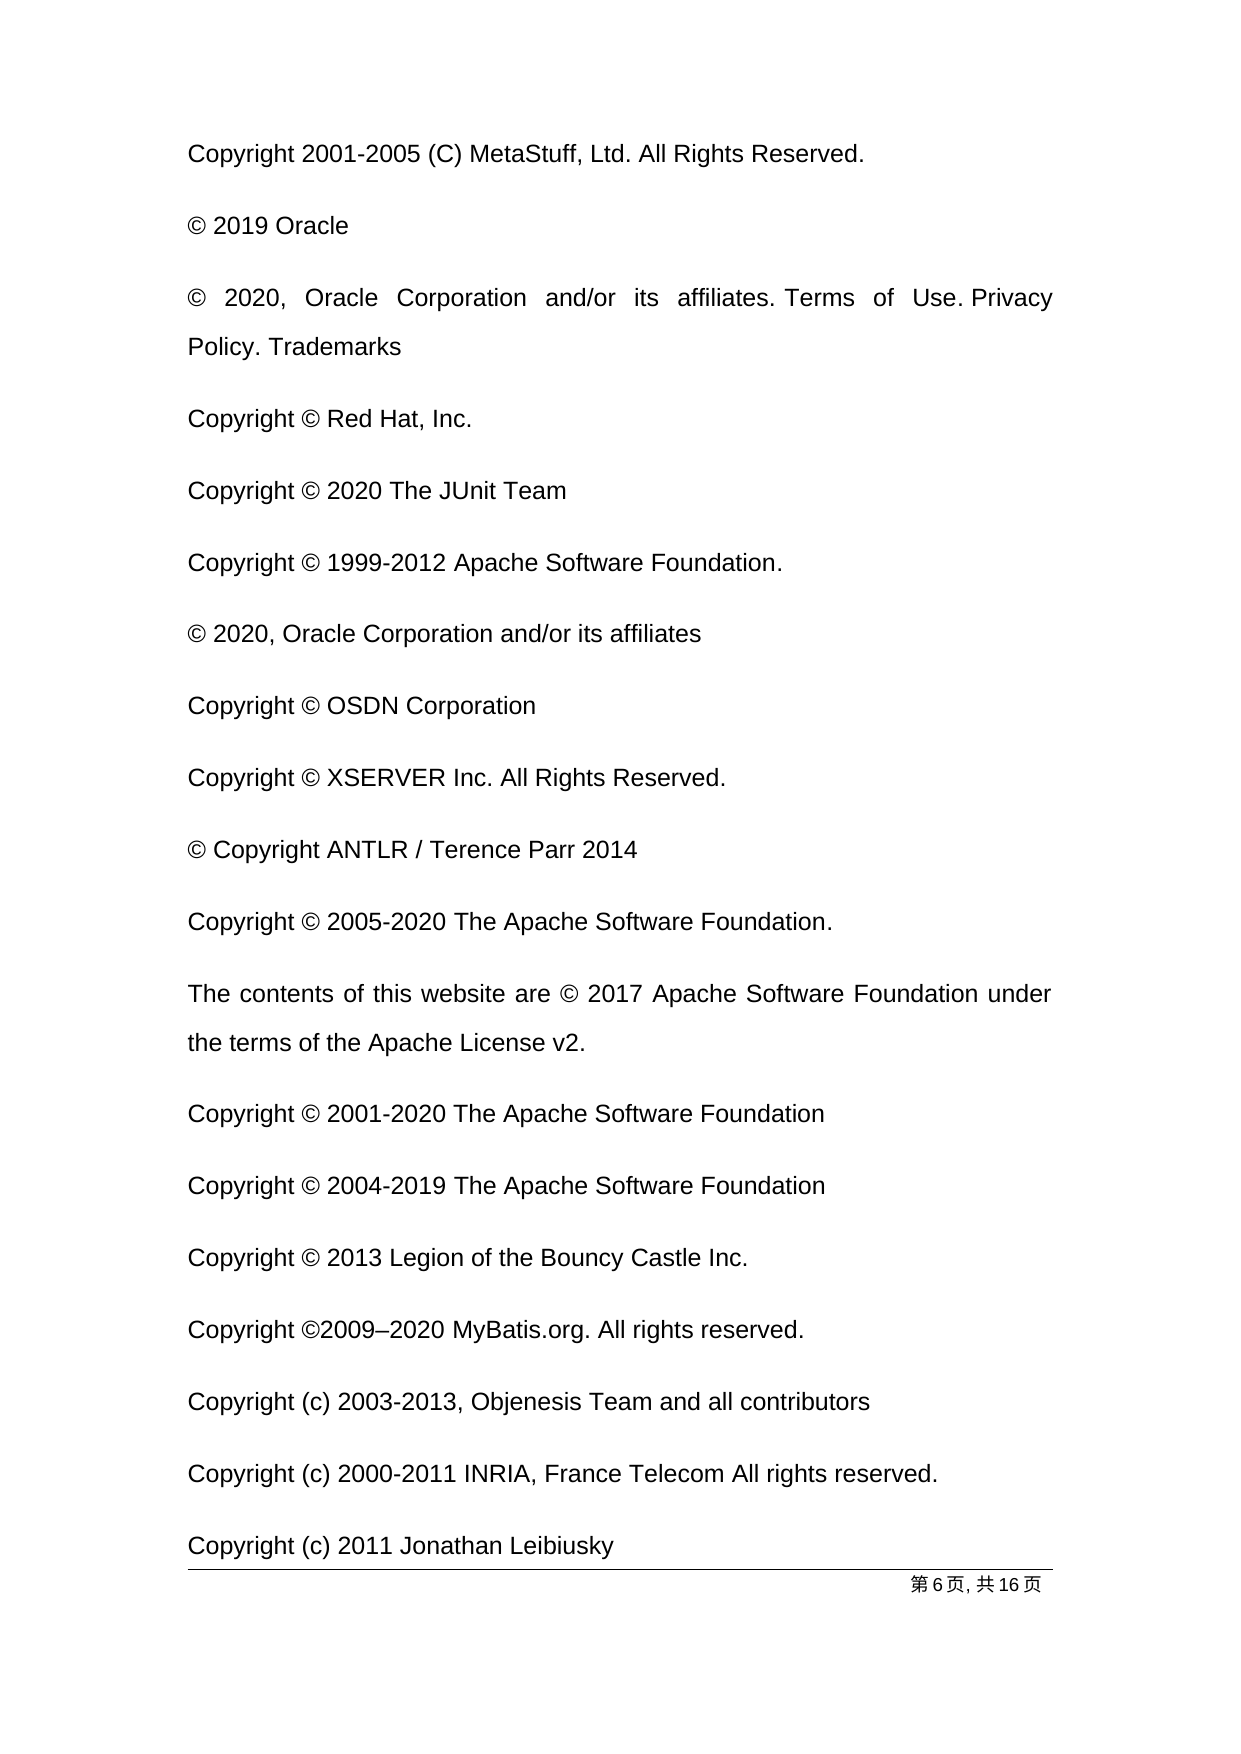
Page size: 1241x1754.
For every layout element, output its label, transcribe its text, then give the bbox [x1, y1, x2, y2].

subtitle Copyright © 2001-2020 The Apache Software Foundation [187, 1098, 1053, 1130]
subtitle Copyright © XSERVER Inc. All Rights Reserved. [187, 761, 1053, 794]
subtitle © 2019 Oracle [187, 209, 1053, 242]
subtitle Copyright © OSDN Corporation [187, 689, 1053, 722]
subtitle Copyright © 2020 The JUnit Team [187, 474, 1053, 506]
subtitle The contents of this website are © 2017 Apache Software Foundation under the terms of the Apache License v2. [187, 977, 1053, 1058]
subtitle © Copyright ANTLR / Terence Parr 2014 [187, 833, 1053, 866]
subtitle Copyright (c) 2003-2013, Objenesis Team and all contributors [187, 1385, 1053, 1418]
subtitle Copyright (c) 2000-2011 INRIA, France Telecom All rights reserved. [187, 1457, 1053, 1489]
subtitle Copyright © 2004-2019 The Apache Software Foundation [187, 1169, 1053, 1202]
subtitle Copyright ©2009–2020 MyBatis.org. All rights reserved. [187, 1313, 1053, 1346]
subtitle © 2020, Oracle Corporation and/or its affiliates [187, 618, 1053, 650]
subtitle © 2020, Oracle Corporation and/or its affiliates. Terms of Use. Privacy Policy. Trademarks [187, 281, 1053, 363]
subtitle Copyright © 2013 Legion of the Bouncy Castle Inc. [187, 1241, 1053, 1274]
subtitle Copyright (c) 2011 Jonathan Leibiusky [187, 1529, 1053, 1561]
subtitle Copyright 2001-2005 (C) MetaStuff, Ltd. All Rights Reserved. [187, 138, 1053, 170]
subtitle Copyright © 2005-2020 The Apache Software Foundation. [187, 905, 1053, 938]
subtitle Copyright © 1999-2012 Apache Software Foundation. [187, 546, 1053, 578]
subtitle Copyright © Red Hat, Inc. [187, 402, 1053, 434]
